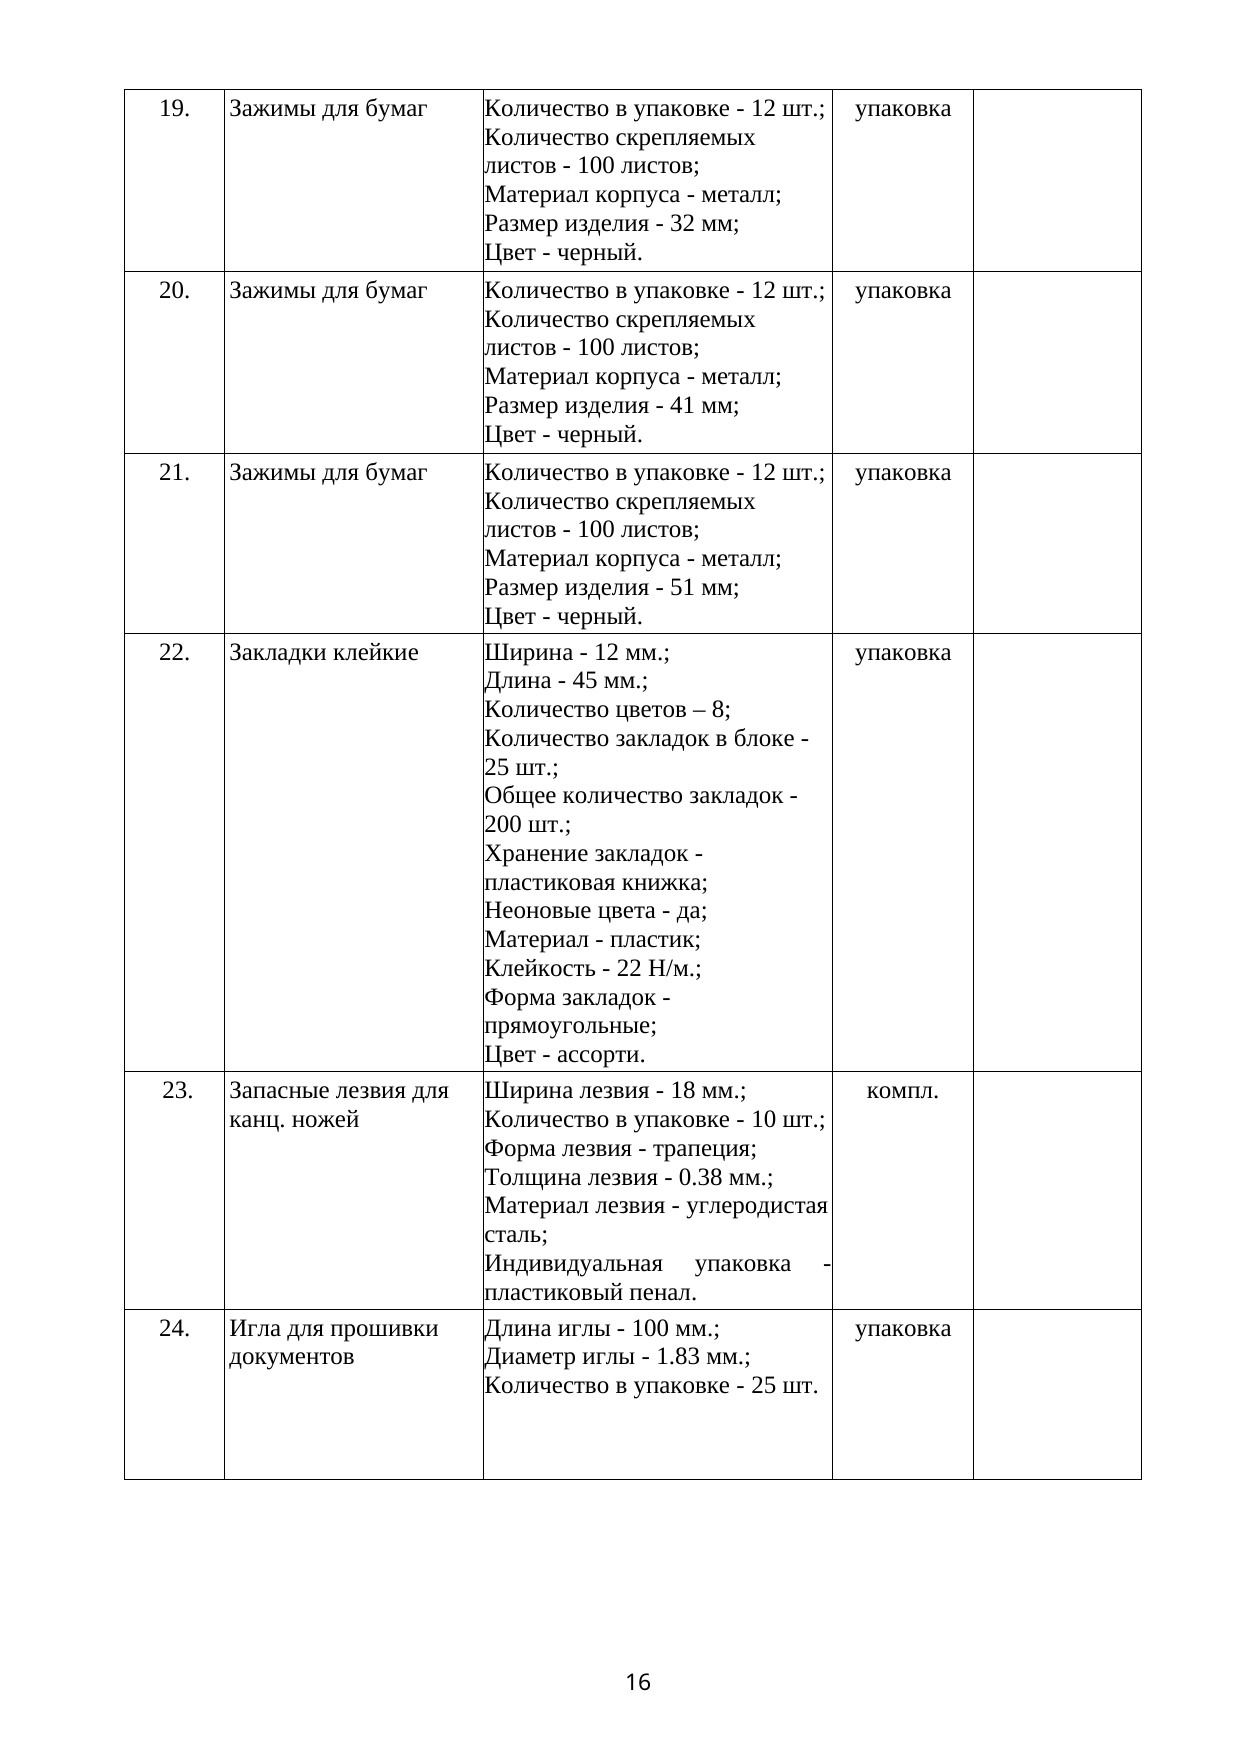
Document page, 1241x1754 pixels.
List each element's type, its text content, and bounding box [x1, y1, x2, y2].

table_cell Количество в упаковке - 12 шт.; Количество скрепляемых листов - 100 листов; Материал корпуса - металл; Размер изделия - 41 мм; Цвет - черный. [484, 419, 832, 453]
table_cell [974, 454, 1141, 633]
table_cell Игла для прошивки документов [225, 1310, 483, 1479]
table_cell упаковка [833, 1310, 973, 1479]
table_cell компл. [833, 1072, 973, 1308]
table_cell [974, 1310, 1141, 1479]
table_cell упаковка [833, 634, 973, 1071]
table_cell упаковка [833, 272, 973, 453]
table_cell [974, 634, 1141, 1071]
table_cell Запасные лезвия для канц. ножей [225, 1072, 483, 1308]
table_cell 24. [125, 1310, 224, 1479]
table_cell [974, 90, 1141, 271]
table_cell 22. [125, 634, 224, 1071]
table_cell Закладки клейкие [225, 634, 483, 1071]
table_cell Длина иглы - 100 мм.; Диаметр иглы - 1.83 мм.; Количество в упаковке - 25 шт. [484, 1370, 832, 1479]
table_cell Количество в упаковке - 12 шт.; Количество скрепляемых листов - 100 листов; Материал корпуса - металл; Размер изделия - 32 мм; Цвет - черный. [484, 237, 832, 271]
table_cell Количество в упаковке - 12 шт.; Количество скрепляемых листов - 100 листов; Материал корпуса - металл; Размер изделия - 51 мм; Цвет - черный. [484, 601, 832, 633]
table_cell [974, 272, 1141, 453]
table_cell 19. [125, 90, 224, 271]
table_cell Зажимы для бумаг [225, 454, 483, 633]
table_cell [974, 1072, 1141, 1308]
table_cell Зажимы для бумаг [225, 272, 483, 453]
table_cell Ширина лезвия - 18 мм.; Количество в упаковке - 10 шт.; Форма лезвия - трапеция; Толщина лезвия - 0.38 мм.; Материал лезвия - углеродистая сталь; Индивидуальная упаковка - пластиковый пенал. [484, 1248, 832, 1308]
table_cell 20. [125, 272, 224, 453]
table_cell 21. [125, 454, 224, 633]
table_cell Зажимы для бумаг [225, 90, 483, 271]
table_cell 23. [125, 1072, 224, 1308]
table_cell упаковка [833, 90, 973, 271]
table_cell упаковка [833, 454, 973, 633]
